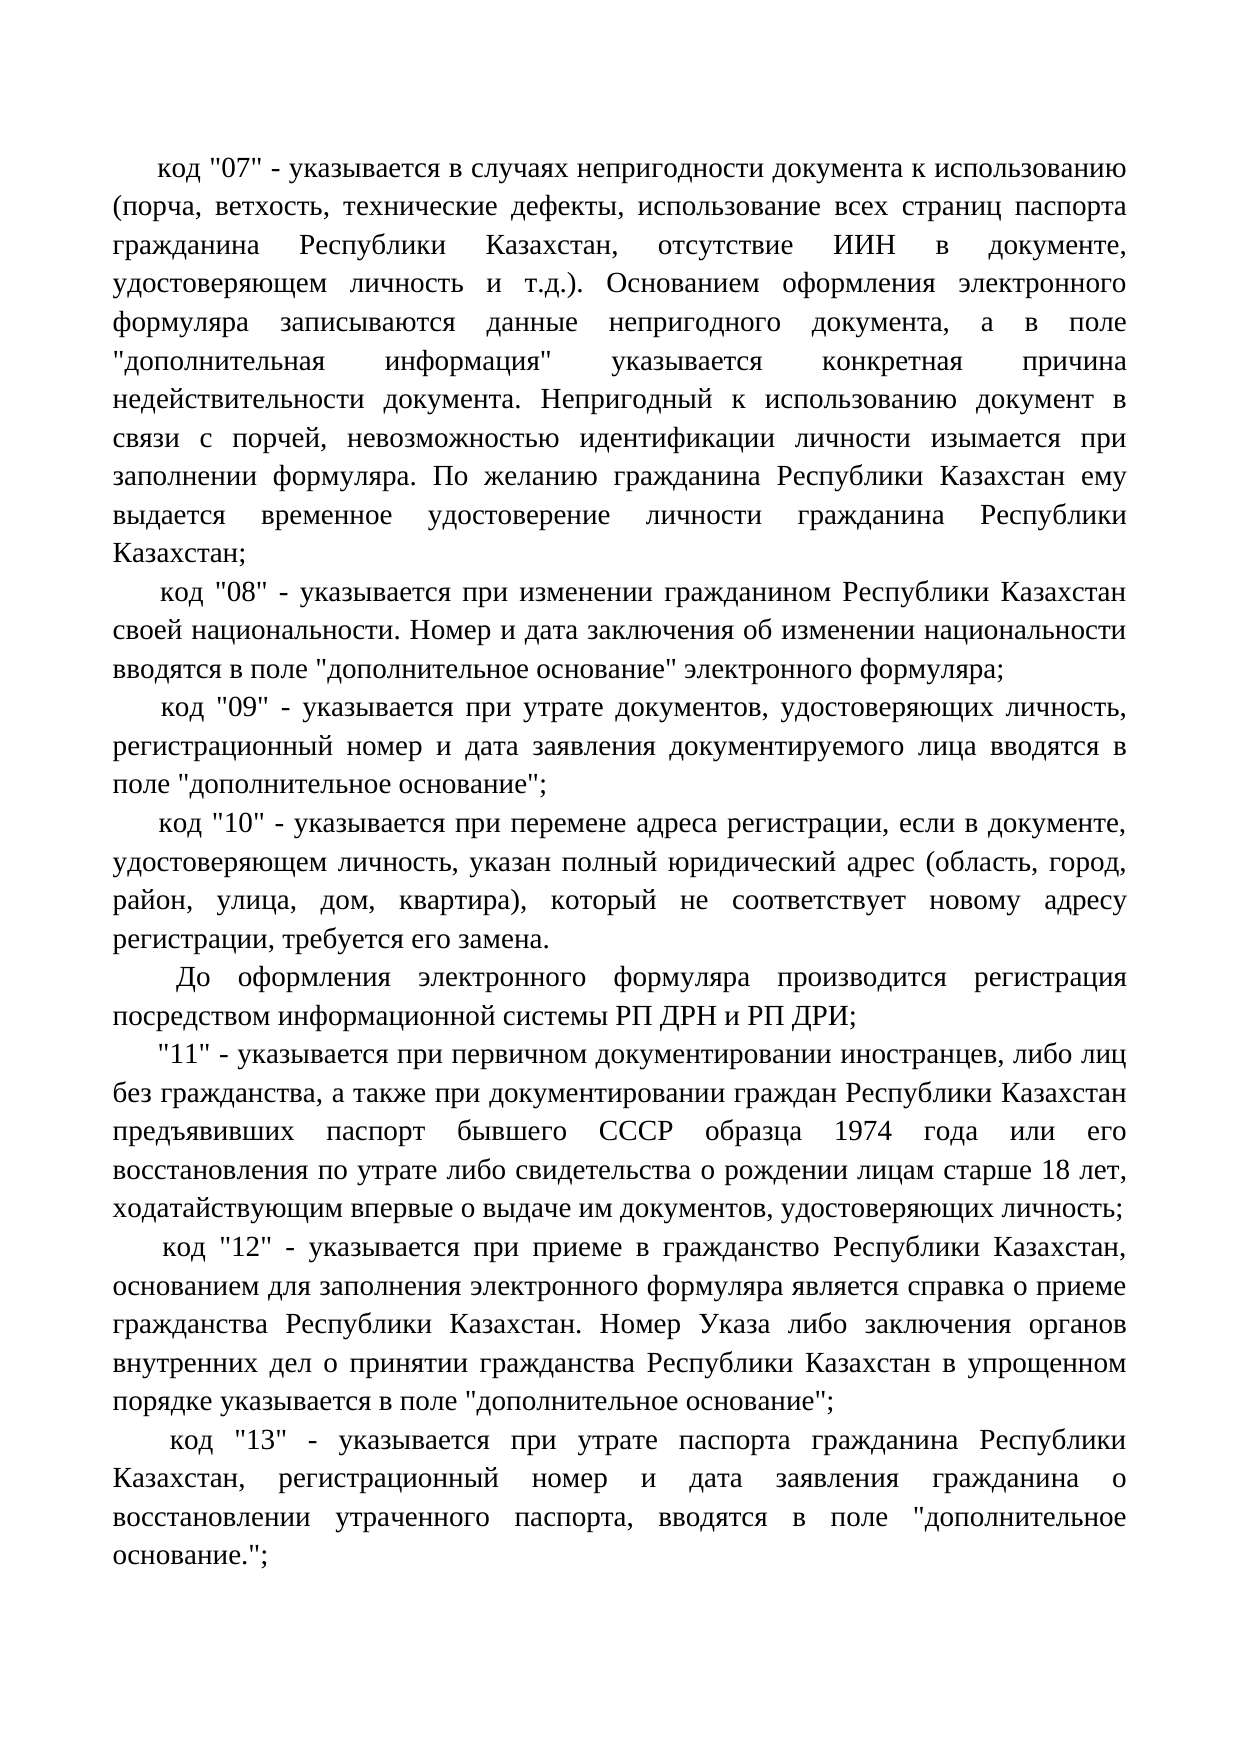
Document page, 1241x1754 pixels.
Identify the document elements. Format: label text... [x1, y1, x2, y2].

text код "13" - указывается при утрате паспорта гражданина Республики Казахстан, регистрационный номер и дата заявления гражданина о восстановлении утраченного паспорта, вводятся в поле "дополнительное основание."; [112, 1422, 1128, 1571]
text код "09" - указывается при утрате документов, удостоверяющих личность, регистрационный номер и дата заявления документируемого лица вводятся в поле "дополнительное основание"; [112, 689, 1128, 800]
text До оформления электронного формуляра производится регистрация посредством информационной системы РП ДРН и РП ДРИ; [112, 959, 1128, 1031]
text код "08" - указывается при изменении гражданином Республики Казахстан своей национальности. Номер и дата заключения об изменении национальности вводятся в поле "дополнительное основание" электронного формуляра; [112, 574, 1128, 684]
text "11" - указывается при первичном документировании иностранцев, либо лиц без гражданства, а также при документировании граждан Республики Казахстан предъявивших паспорт бывшего СССР образца 1974 года или его восстановления по утрате либо свидетельства о рождении лицам старше 18 лет, ходатайствующим впервые о выдаче им документов, удостоверяющих личность; [112, 1036, 1128, 1224]
text код "12" - указывается при приеме в гражданство Республики Казахстан, основанием для заполнения электронного формуляра является справка о приеме гражданства Республики Казахстан. Номер Указа либо заключения органов внутренних дел о принятии гражданства Республики Казахстан в упрощенном порядке указывается в поле "дополнительное основание"; [112, 1229, 1128, 1417]
text код "07" - указывается в случаях непригодности документа к использованию (порча, ветхость, технические дефекты, использование всех страниц паспорта гражданина Республики Казахстан, отсутствие ИИН в документе, удостоверяющем личность и т.д.). Основанием оформления электронного формуляра записываются данные непригодного документа, а в поле "дополнительная информация" указывается конкретная причина недействительности документа. Непригодный к использованию документ в связи с порчей, невозможностью идентификации личности изымается при заполнении формуляра. По желанию гражданина Республики Казахстан ему выдается временное удостоверение личности гражданина Республики Казахстан; [112, 150, 1128, 569]
text код "10" - указывается при перемене адреса регистрации, если в документе, удостоверяющем личность, указан полный юридический адрес (область, город, район, улица, дом, квартира), который не соответствует новому адресу регистрации, требуется его замена. [112, 805, 1128, 954]
